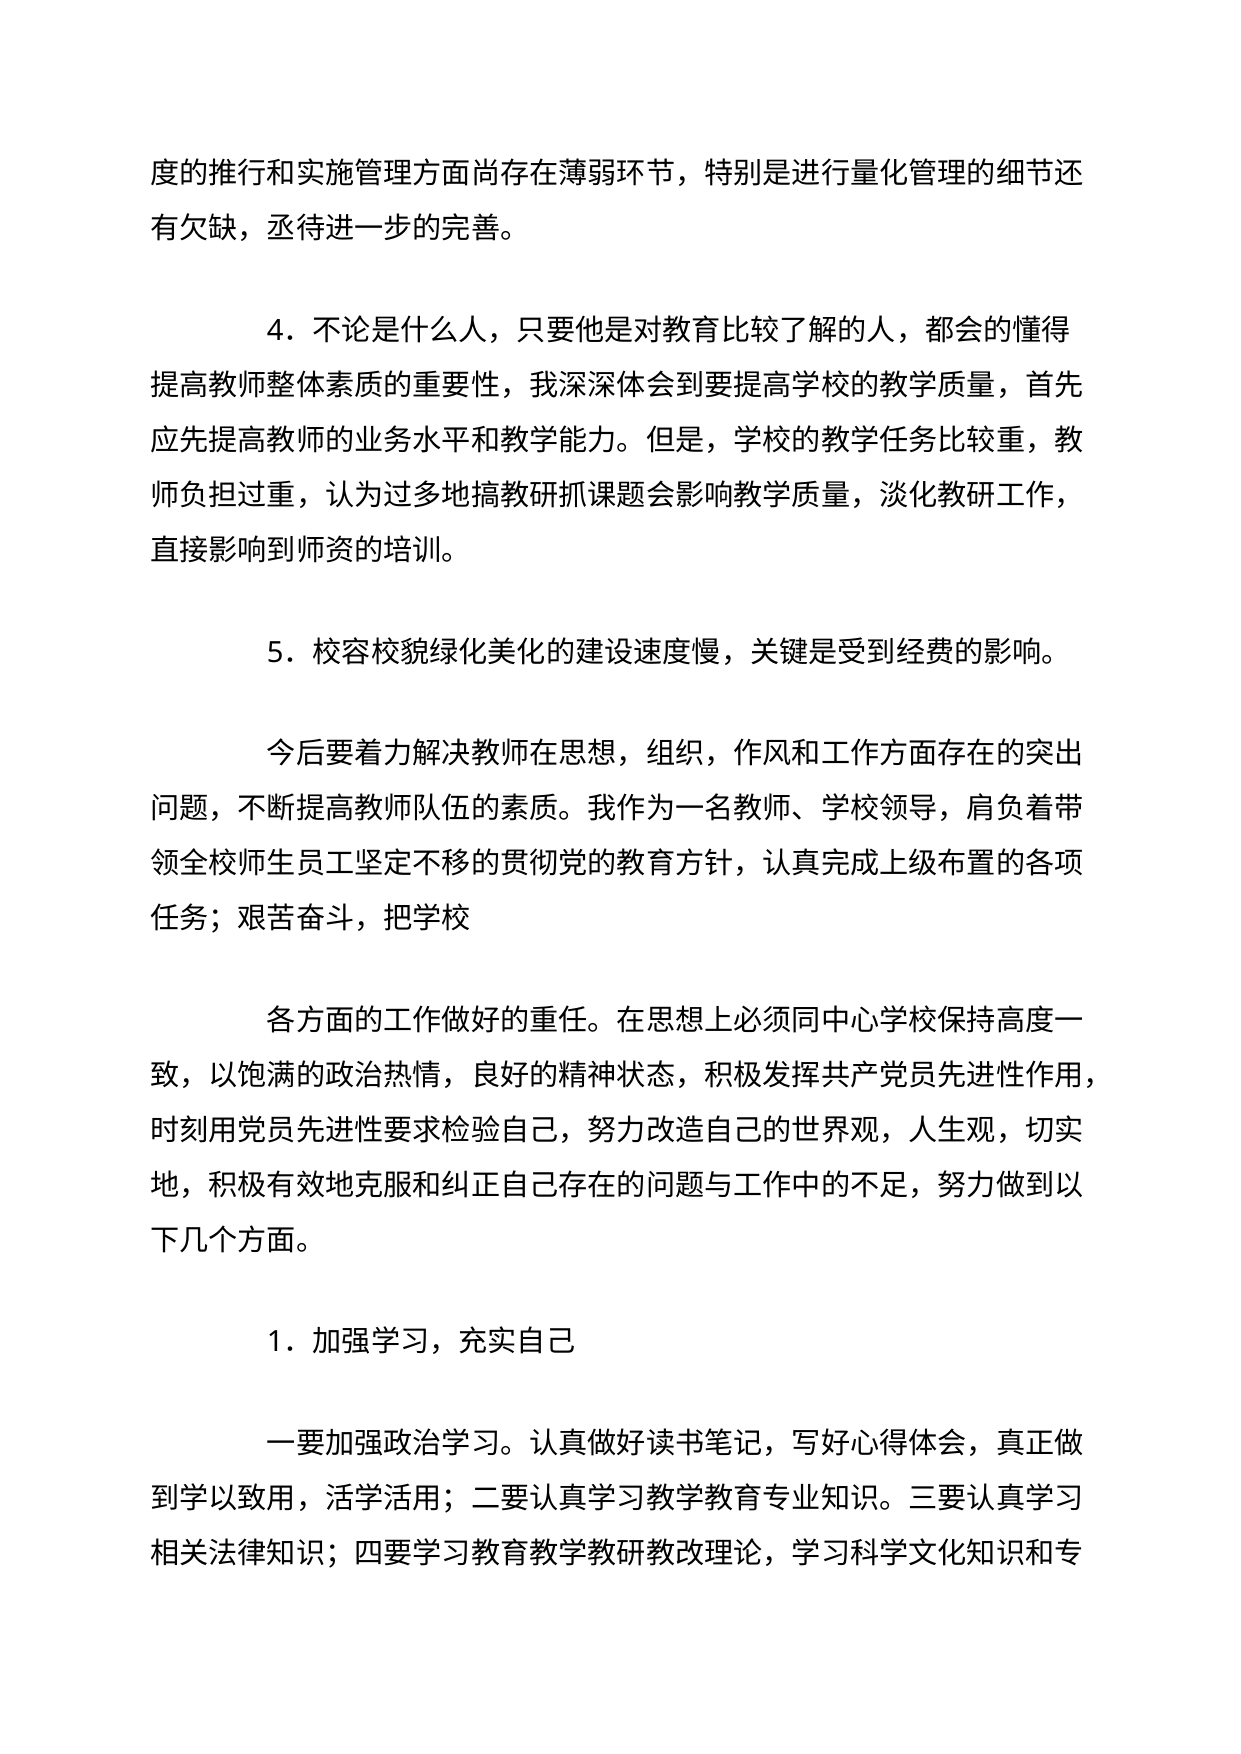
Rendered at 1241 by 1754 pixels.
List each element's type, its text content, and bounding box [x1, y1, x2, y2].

text 5．校容校貌绿化美化的建设速度慢，关键是受到经费的影响。 [150, 628, 1090, 671]
text 1．加强学习，充实自己 [150, 1318, 1090, 1360]
text 各方面的工作做好的重任。在思想上必须同中心学校保持高度一致，以饱满的政治热情，良好的精神状态，积极发挥共产党员先进性作用，时刻用党员先进性要求检验自己，努力改造自己的世界观，人生观，切实地，积极有效地克服和纠正自己存在的问题与工作中的不足，努力做到以下几个方面。 [150, 997, 1090, 1258]
text 4．不论是什么人，只要他是对教育比较了解的人，都会的懂得提高教师整体素质的重要性，我深深体会到要提高学校的教学质量，首先应先提高教师的业务水平和教学能力。但是，学校的教学任务比较重，教师负担过重，认为过多地搞教研抓课题会影响教学质量，淡化教研工作，直接影响到师资的培训。 [150, 307, 1090, 569]
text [150, 150, 1090, 247]
text 今后要着力解决教师在思想，组织，作风和工作方面存在的突出问题，不断提高教师队伍的素质。我作为一名教师、学校领导，肩负着带领全校师生员工坚定不移的贯彻党的教育方针，认真完成上级布置的各项任务；艰苦奋斗，把学校 [150, 730, 1090, 937]
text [150, 1420, 1090, 1572]
